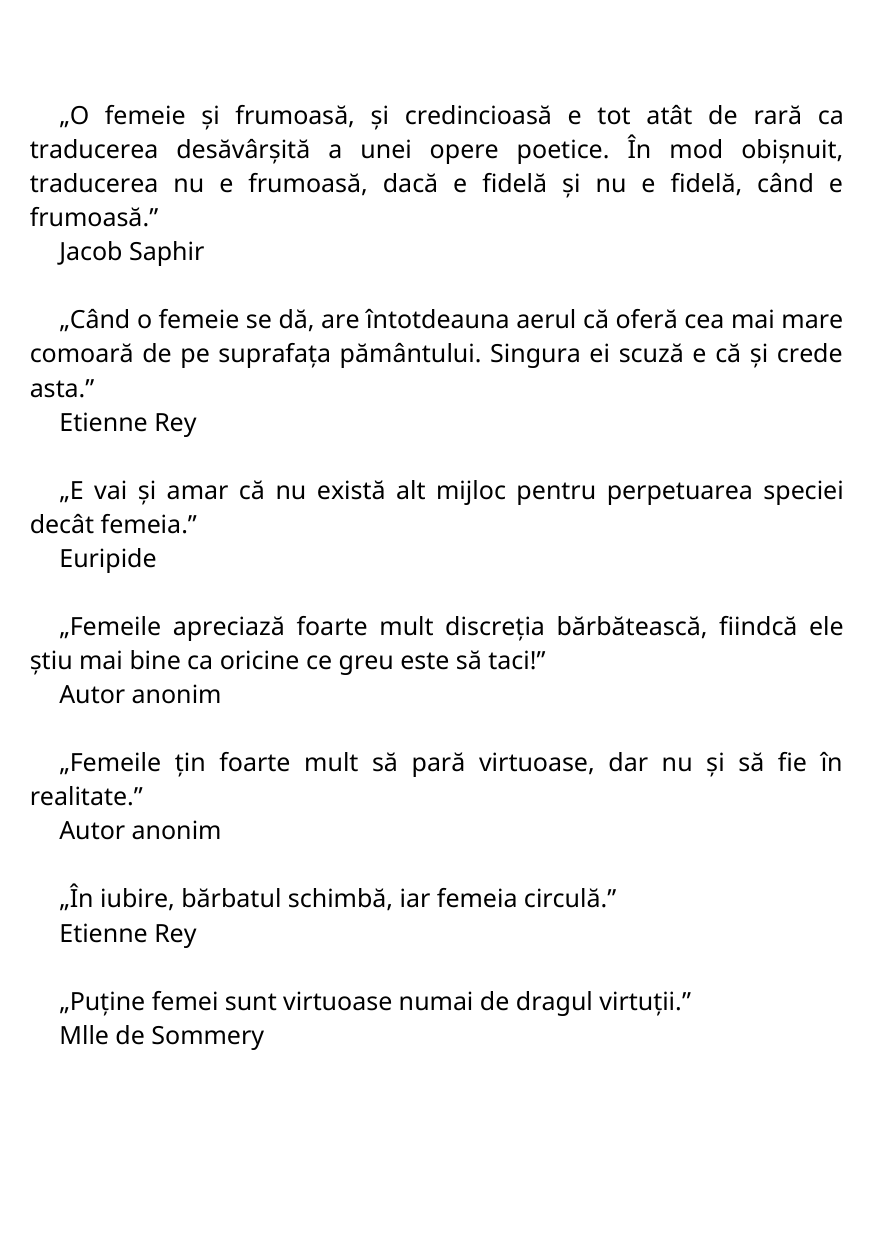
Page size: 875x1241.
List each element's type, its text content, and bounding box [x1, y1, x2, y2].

text Etienne Rey [29, 915, 844, 949]
text Mlle de Sommery [29, 1017, 844, 1051]
text Euripide [29, 541, 844, 574]
text „Puţine femei sunt virtuoase numai de dragul virtuţii.” [29, 983, 844, 1017]
text „În iubire, bărbatul schimbă, iar femeia circulă.” [29, 881, 844, 915]
text Etienne Rey [29, 404, 844, 438]
text Autor anonim [29, 677, 844, 711]
text „Când o femeie se dă, are întotdeauna aerul că oferă cea mai mare comoară de pe suprafaţa pământului. Singura ei scuză e că şi crede asta.” [29, 302, 844, 404]
text Autor anonim [29, 813, 844, 847]
text „E vai şi amar că nu există alt mijloc pentru perpetuarea speciei decât femeia.” [29, 472, 844, 541]
text Jacob Saphir [29, 234, 844, 268]
text „Femeile ţin foarte mult să pară virtuoase, dar nu şi să fie în realitate.” [29, 745, 844, 813]
text „O femeie şi frumoasă, şi credincioasă e tot atât de rară ca traducerea desăvârşită a unei opere poetice. În mod obişnuit, traducerea nu e frumoasă, dacă e fidelă şi nu e fidelă, când e frumoasă.” [29, 98, 844, 234]
text „Femeile apreciază foarte mult discreţia bărbătească, fiindcă ele ştiu mai bine ca oricine ce greu este să taci!” [29, 609, 844, 677]
